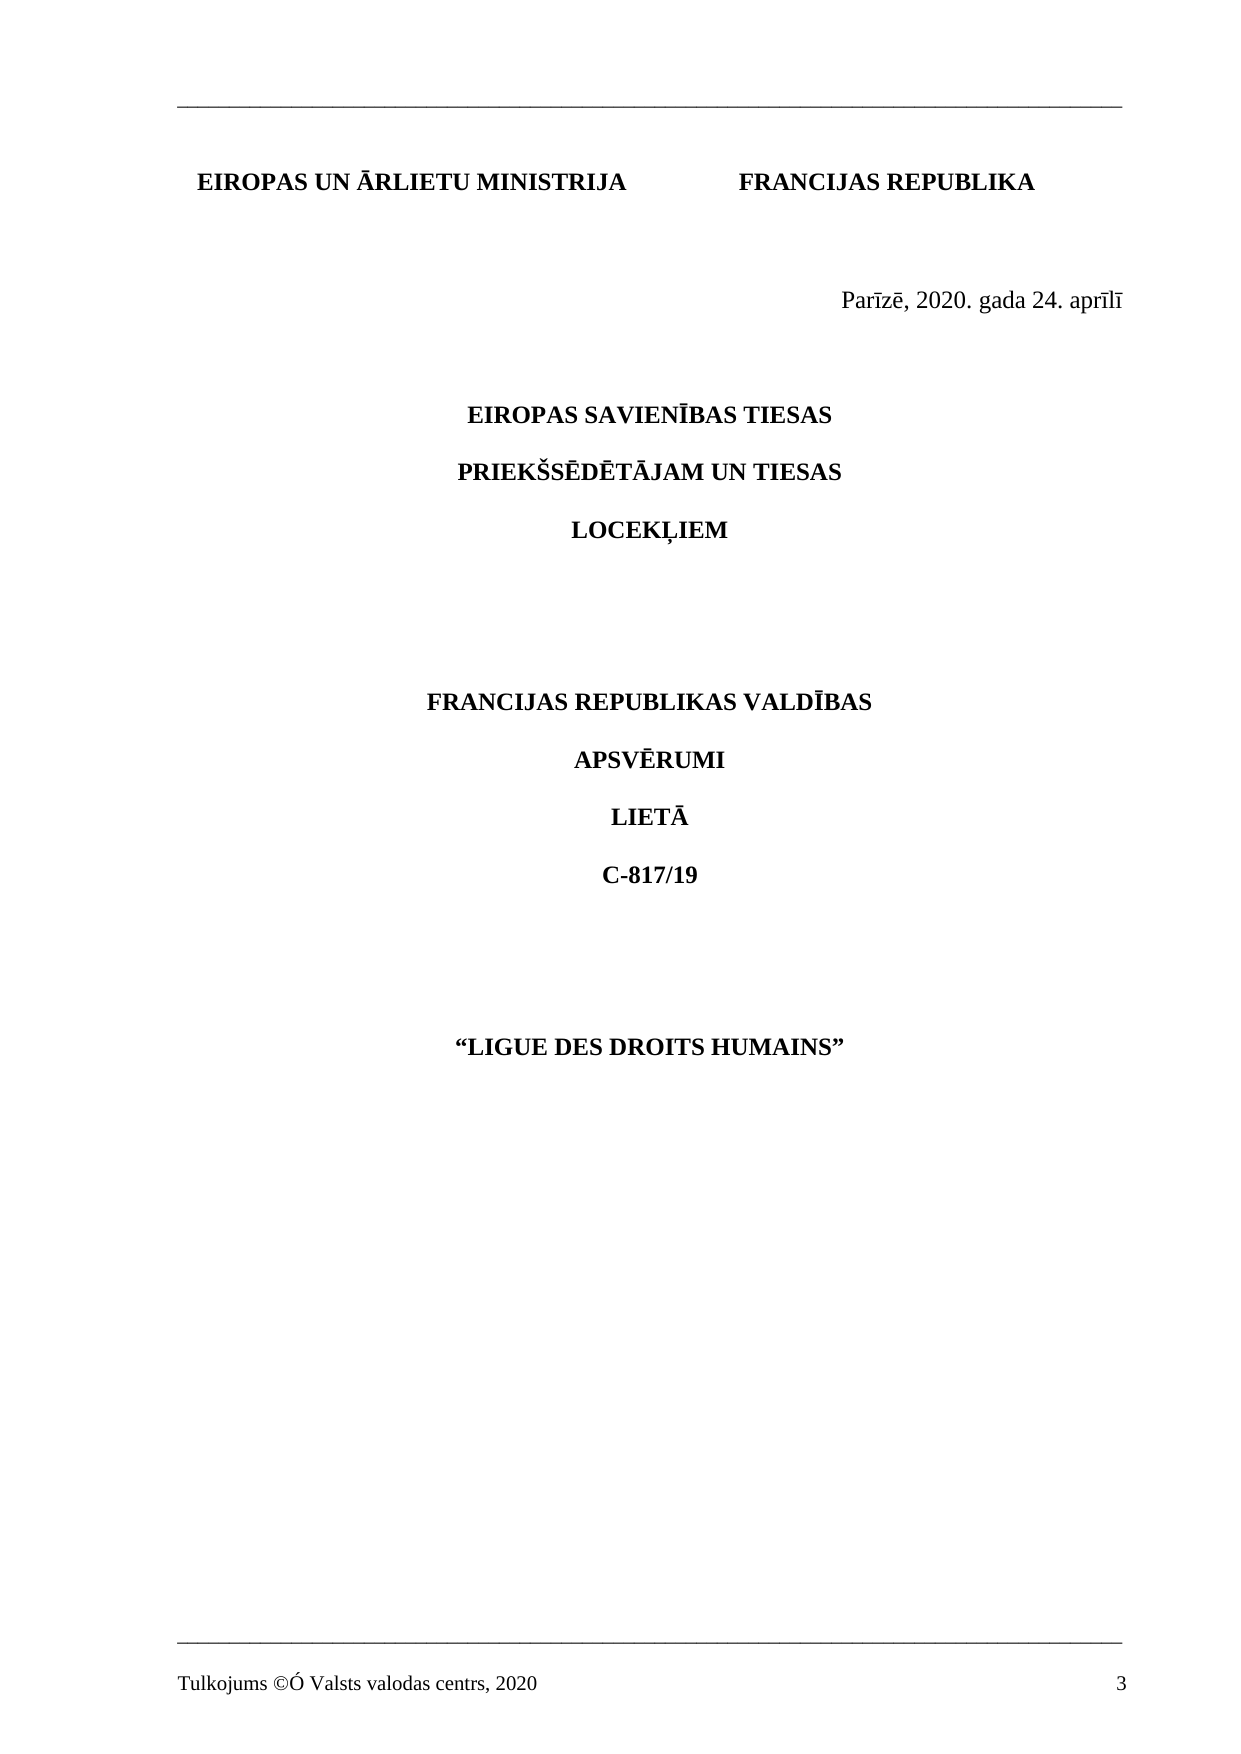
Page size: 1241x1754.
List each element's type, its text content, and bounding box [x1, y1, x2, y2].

text “LIGUE DES DROITS HUMAINS” [177, 1032, 1122, 1061]
text PRIEKŠSĒDĒTĀJAM UN TIESAS [177, 457, 1122, 486]
text LIETĀ [177, 802, 1122, 831]
text Parīzē, 2020. gada 24. aprīlī [177, 285, 1122, 313]
subtitle EIROPAS SAVIENĪBAS TIESAS [177, 400, 1122, 428]
table_header EIROPAS UN ĀRLIETU MINISTRIJA [174, 164, 649, 198]
text LOCEKĻIEM [177, 515, 1122, 543]
text FRANCIJAS REPUBLIKAS VALDĪBAS [177, 687, 1122, 716]
text C-817/19 [177, 860, 1122, 888]
table_header FRANCIJAS REPUBLIKA [649, 164, 1124, 198]
text APSVĒRUMI [177, 745, 1122, 773]
